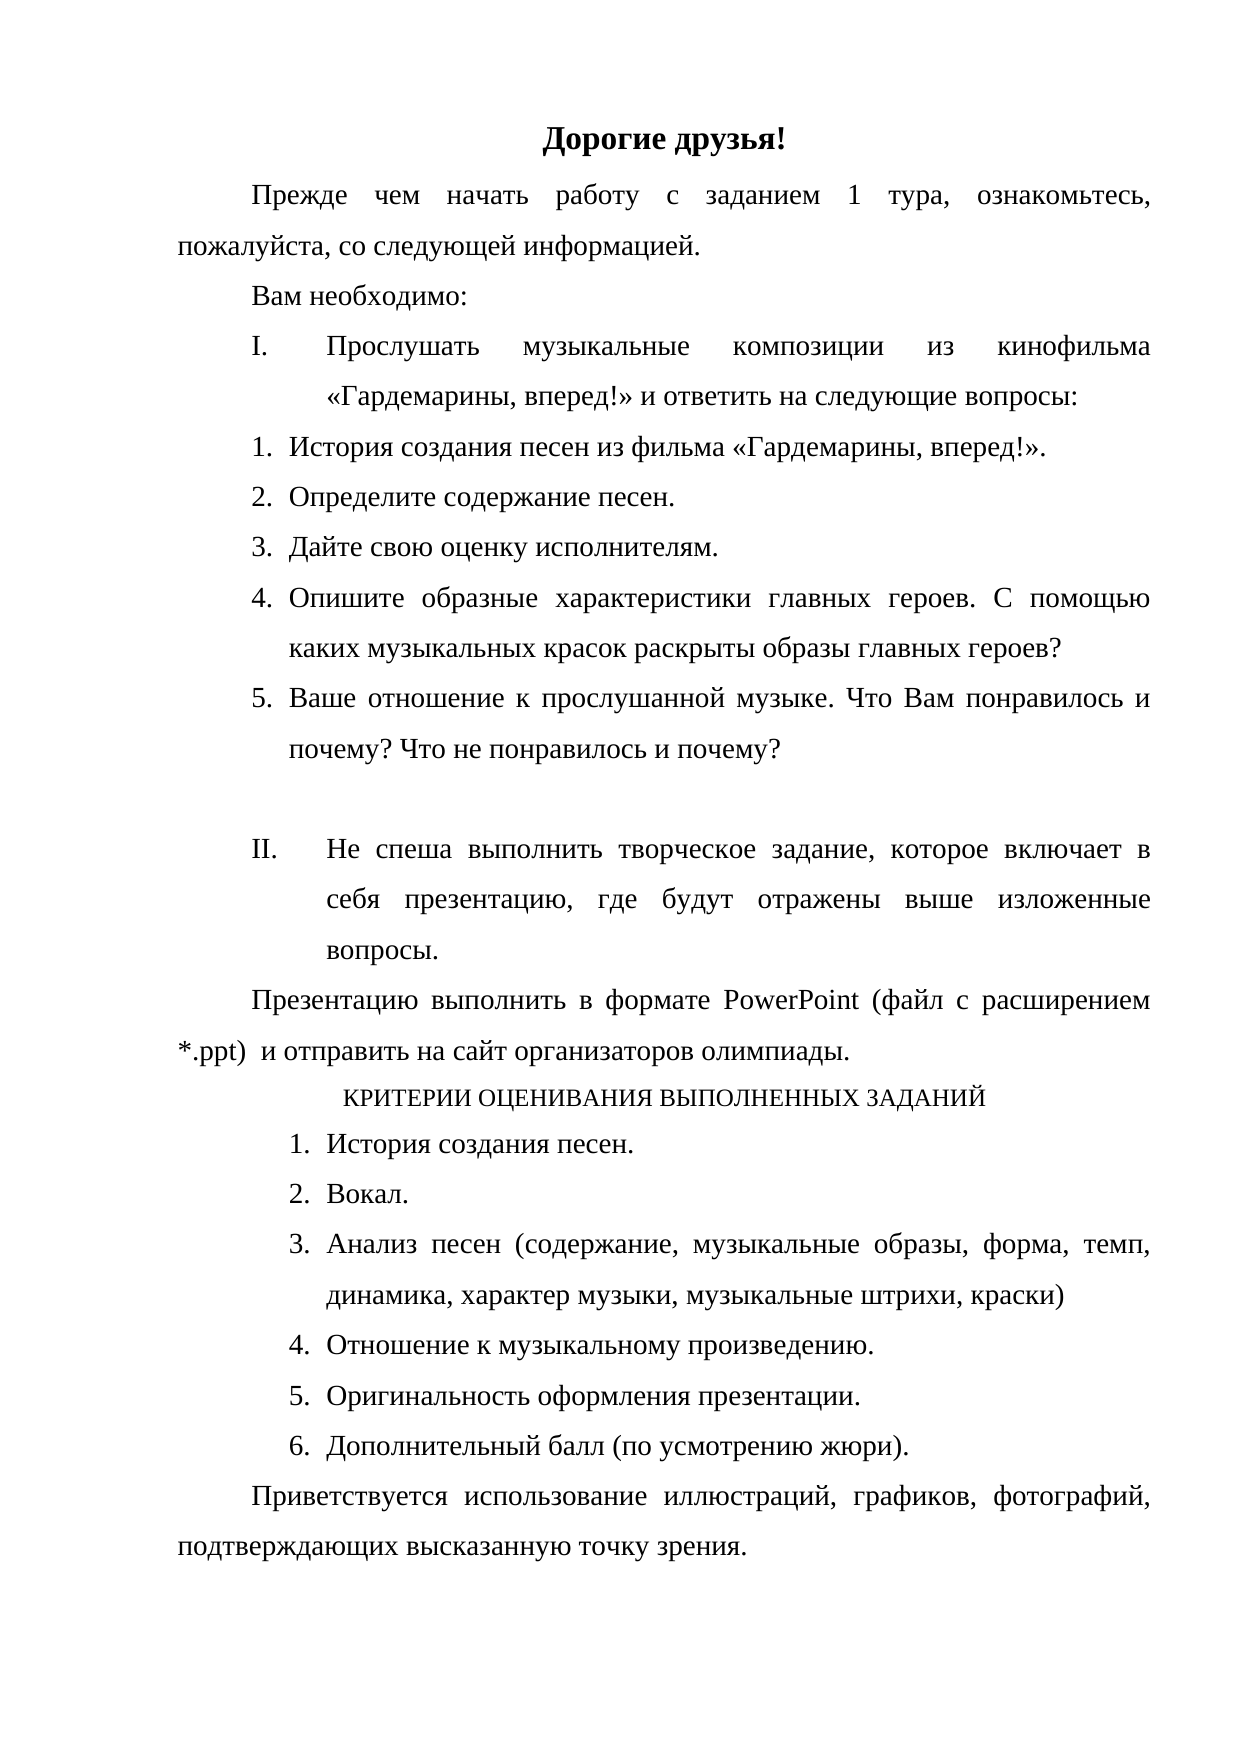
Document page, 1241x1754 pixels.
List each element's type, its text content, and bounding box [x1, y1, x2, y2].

list Не спеша выполнить творческое задание, которое включает в себя презентацию, где будут отражены выше изложенные вопросы. [251, 831, 1152, 966]
list Дайте свою оценку исполнителям. [251, 529, 1152, 563]
list Дополнительный балл (по усмотрению жюри). [288, 1428, 1152, 1461]
list Анализ песен (содержание, музыкальные образы, форма, темп, динамика, характер музыки, музыкальные штрихи, краски) [288, 1227, 1152, 1311]
text Вам необходимо: [177, 278, 1152, 311]
list Вокал. [288, 1176, 1152, 1210]
list Опишите образные характеристики главных героев. С помощью каких музыкальных красок раскрыты образы главных героев? [251, 580, 1152, 664]
text Прежде чем начать работу с заданием 1 тура, ознакомьтесь, пожалуйста, со следующей информацией. [177, 177, 1152, 261]
text Дорогие друзья! [177, 118, 1152, 156]
list История создания песен из фильма «Гардемарины, вперед!». [251, 429, 1152, 462]
text Презентацию выполнить в формате PowerPoint (файл с расширением *.ppt) и отправить на сайт организаторов олимпиады. [177, 982, 1152, 1066]
list Отношение к музыкальному произведению. [288, 1327, 1152, 1361]
list Ваше отношение к прослушанной музыке. Что Вам понравилось и почему? Что не понравилось и почему? [251, 680, 1152, 764]
list Оригинальность оформления презентации. [288, 1378, 1152, 1411]
list Определите содержание песен. [251, 479, 1152, 513]
text Приветствуется использование иллюстраций, графиков, фотографий, подтверждающих высказанную точку зрения. [177, 1478, 1152, 1562]
list История создания песен. [288, 1126, 1152, 1159]
list Прослушать музыкальные композиции из кинофильма «Гардемарины, вперед!» и ответить на следующие вопросы: [251, 328, 1152, 412]
text КРИТЕРИИ ОЦЕНИВАНИЯ ВЫПОЛНЕННЫХ ЗАДАНИЙ [177, 1083, 1152, 1112]
